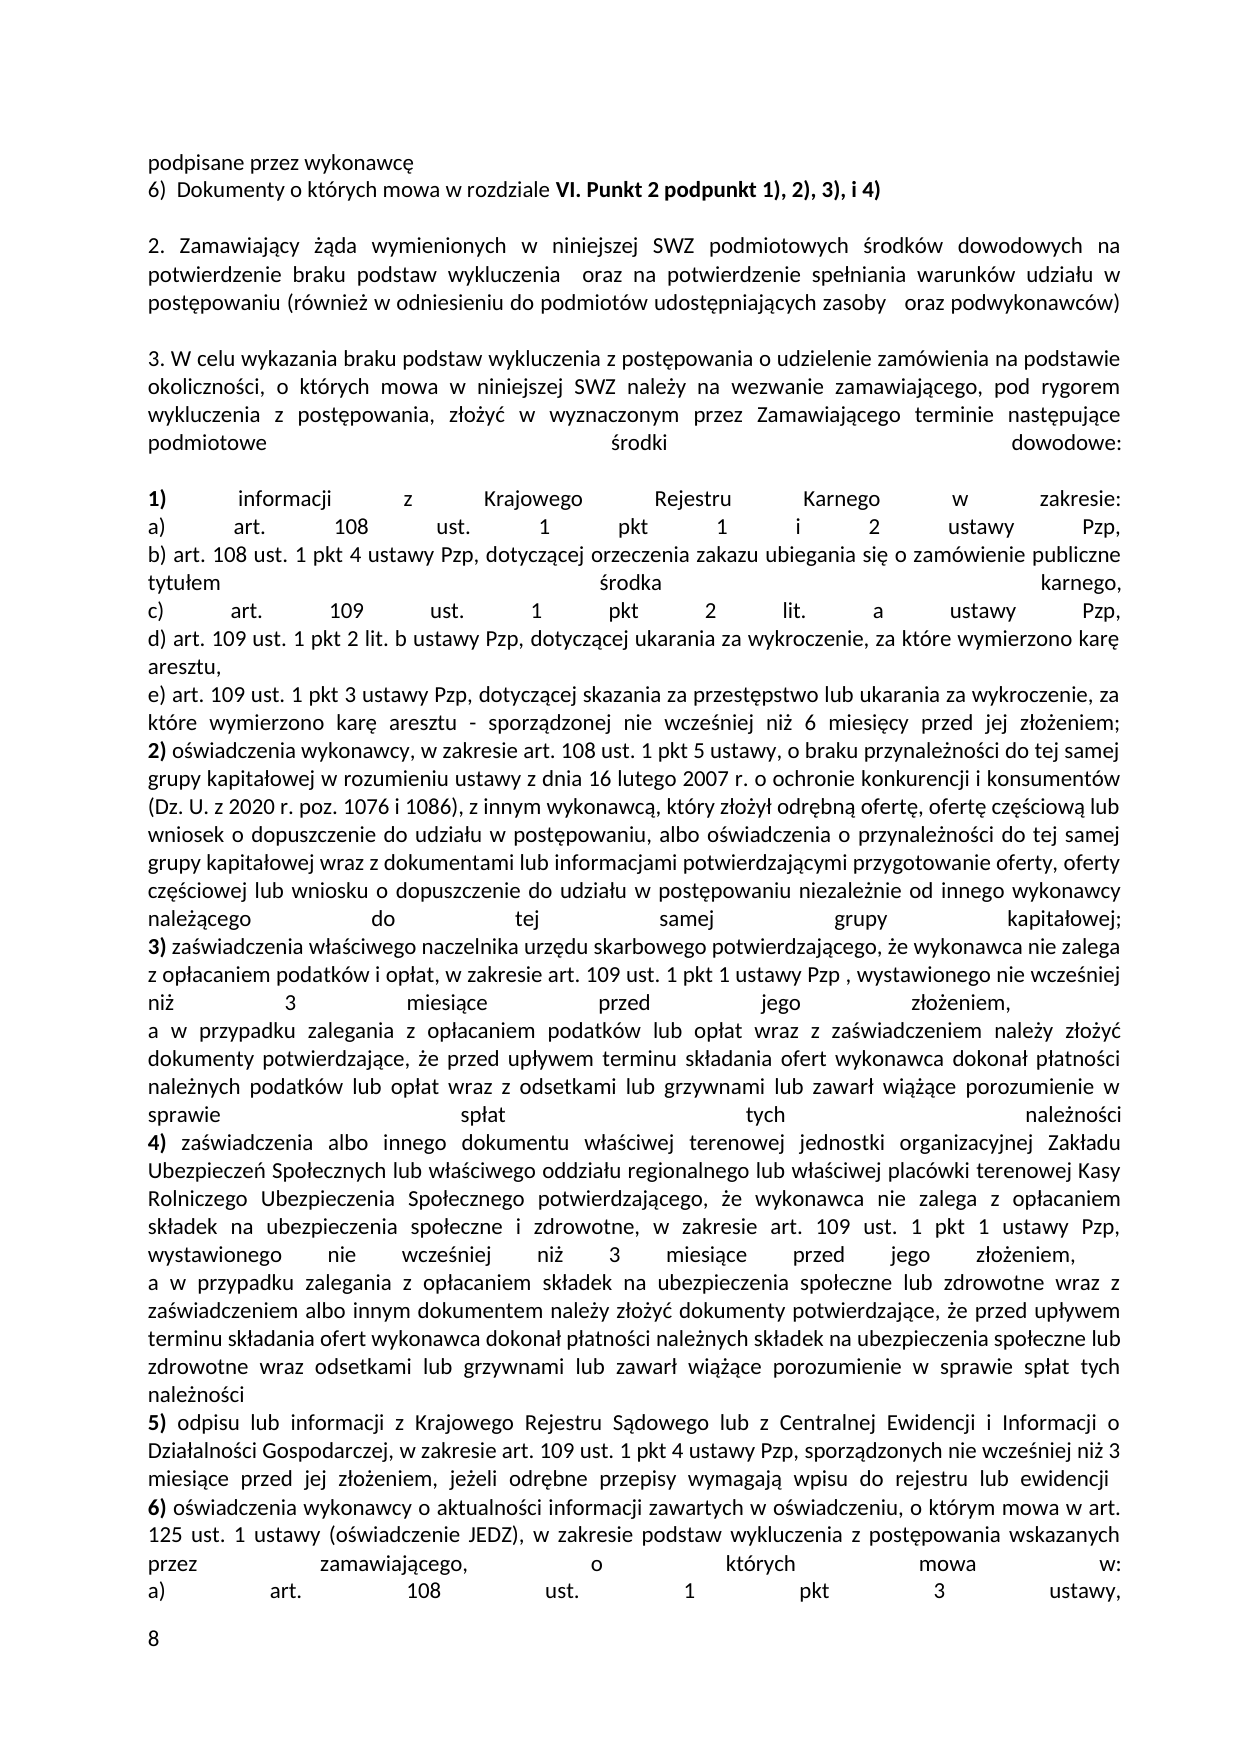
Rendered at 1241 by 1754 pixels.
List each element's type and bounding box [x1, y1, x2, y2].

text [148, 148, 1122, 204]
text [148, 204, 1122, 1605]
